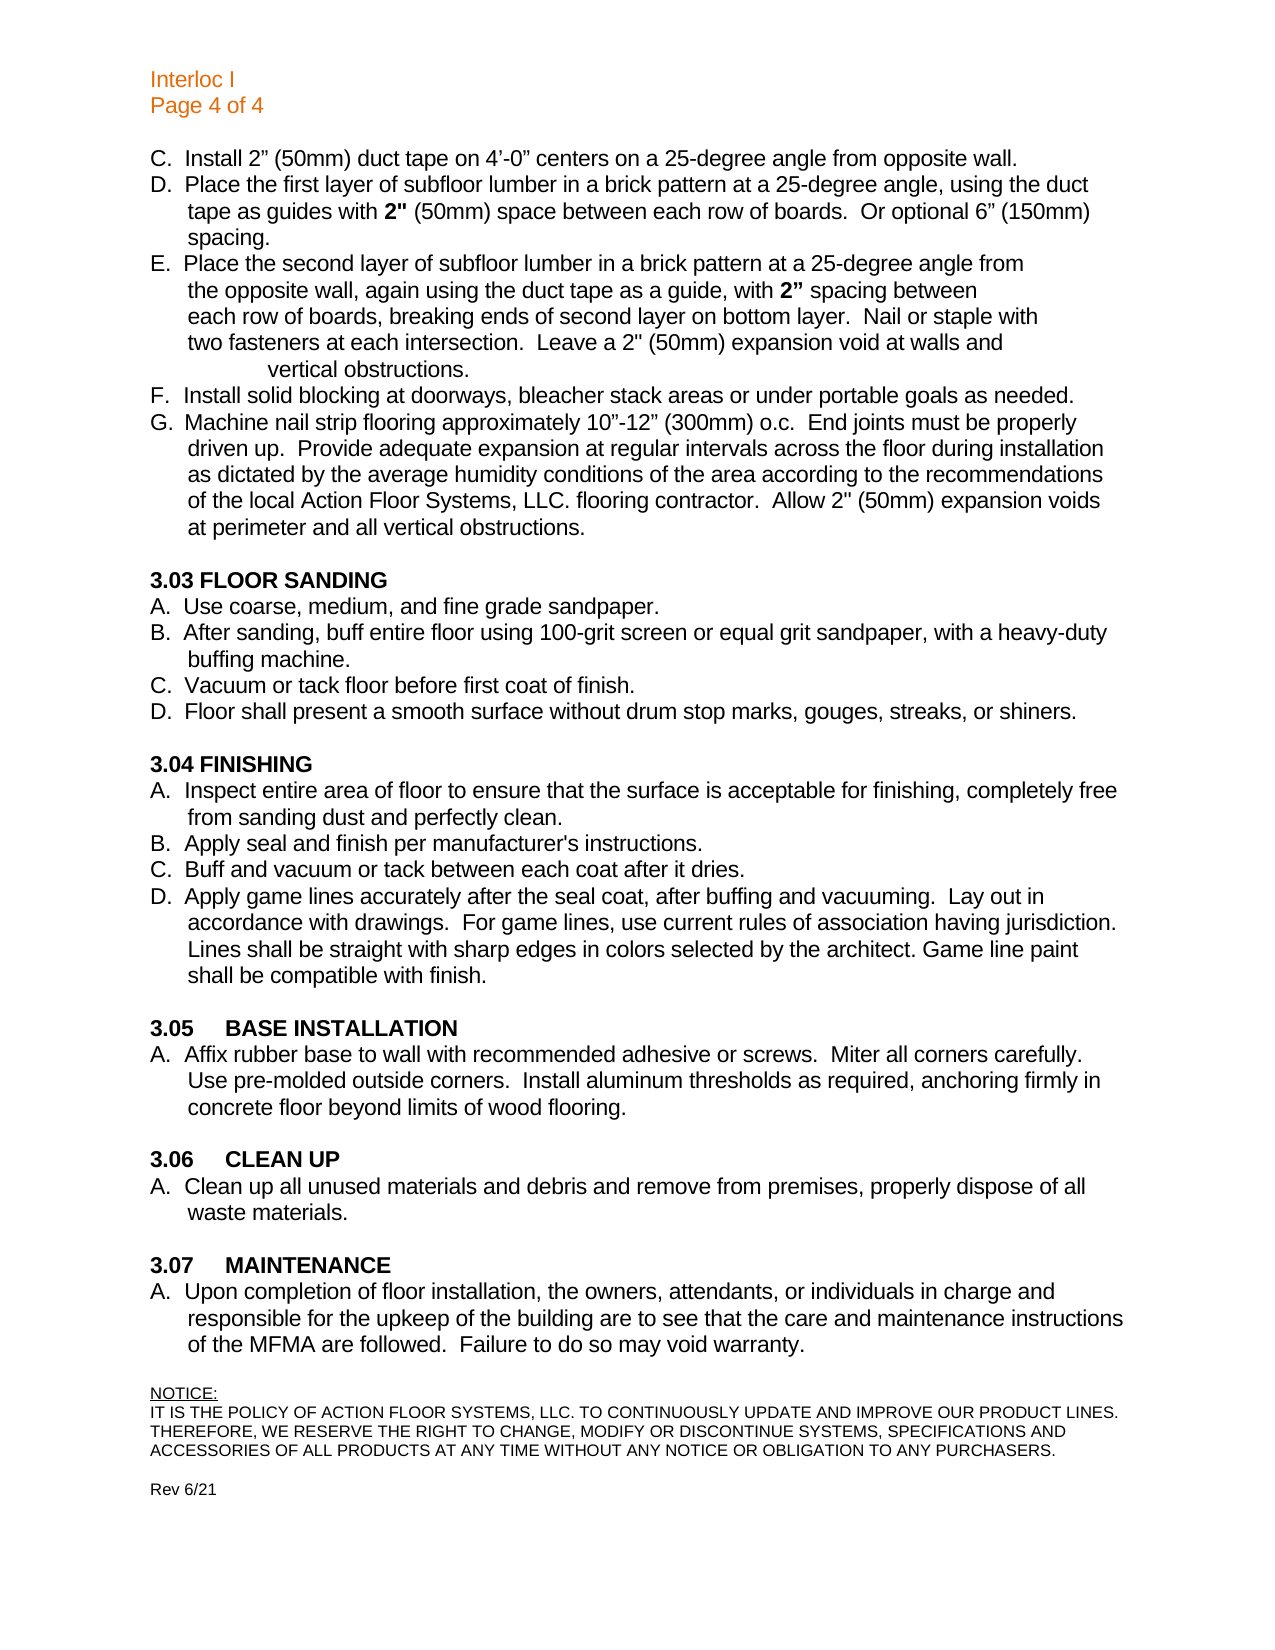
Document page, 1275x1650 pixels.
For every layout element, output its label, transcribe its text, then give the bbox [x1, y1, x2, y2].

text C. Buff and vacuum or tack between each coat after it dries. [150, 856, 1125, 883]
text D. Place the first layer of subfloor lumber in a brick pattern at a 25-degree angle, using the duct tape as guides with 2" (50mm) space between each row of boards. Or optional 6” (150mm) spacing. [150, 171, 1125, 250]
text C. Vacuum or tack floor before first coat of finish. [150, 672, 1125, 698]
text B. Apply seal and finish per manufacturer's instructions. [150, 830, 1125, 856]
text A. Use coarse, medium, and fine grade sandpaper. [150, 593, 1125, 619]
list Upon completion of floor installation, the owners, attendants, or individuals in charge and responsible for the upkeep of the building are to see that the care and maintenance instructions of the MFMA are followed. Failure to do so may void warranty. [150, 1278, 1125, 1357]
list Clean up all unused materials and debris and remove from premises, properly dispose of all waste materials. [150, 1173, 1125, 1225]
text A. Inspect entire area of floor to ensure that the surface is acceptable for finishing, completely free from sanding dust and perfectly clean. [150, 777, 1125, 830]
text E. Place the second layer of subfloor lumber in a brick pattern at a 25-degree angle from the opposite wall, again using the duct tape as a guide, with 2” spacing between each row of boards, breaking ends of second layer on bottom layer. Nail or staple with two fasteners at each intersection. Leave a 2" (50mm) expansion void at walls and vertical obstructions. [150, 250, 1125, 382]
text D. Floor shall present a smooth surface without drum stop marks, gouges, streaks, or shiners. [150, 698, 1125, 725]
text Rev 6/21 [150, 1479, 1125, 1498]
text B. After sanding, buff entire floor using 100-grit screen or equal grit sandpaper, with a heavy-duty buffing machine. [150, 619, 1125, 672]
text Page 4 of 4 [150, 92, 1125, 118]
text D. Apply game lines accurately after the seal coat, after buffing and vacuuming. Lay out in accordance with drawings. For game lines, use current rules of association having jurisdiction. Lines shall be straight with sharp edges in colors selected by the architect. Game line paint shall be compatible with finish. [150, 883, 1125, 988]
text 3.04 FINISHING [150, 751, 1125, 777]
text NOTICE: [150, 1383, 1125, 1403]
text IT IS THE POLICY OF ACTION FLOOR SYSTEMS, LLC. TO CONTINUOUSLY UPDATE AND IMPROVE OUR PRODUCT LINES. THEREFORE, WE RESERVE THE RIGHT TO CHANGE, MODIFY OR DISCONTINUE SYSTEMS, SPECIFICATIONS AND ACCESSORIES OF ALL PRODUCTS AT ANY TIME WITHOUT ANY NOTICE OR OBLIGATION TO ANY PURCHASERS. [150, 1403, 1125, 1460]
list BASE INSTALLATION [150, 1014, 1125, 1041]
list Affix rubber base to wall with recommended adhesive or screws. Miter all corners carefully. Use pre-molded outside corners. Install aluminum thresholds as required, anchoring firmly in concrete floor beyond limits of wood flooring. [150, 1041, 1125, 1120]
list CLEAN UP [150, 1146, 1125, 1173]
text 3.03 FLOOR SANDING [150, 567, 1125, 593]
list MAINTENANCE [150, 1252, 1125, 1278]
text C. Install 2” (50mm) duct tape on 4’-0” centers on a 25-degree angle from opposite wall. [150, 145, 1125, 171]
text F. Install solid blocking at doorways, bleacher stack areas or under portable goals as needed. [150, 382, 1125, 408]
text G. Machine nail strip flooring approximately 10”-12” (300mm) o.c. End joints must be properly driven up. Provide adequate expansion at regular intervals across the floor during installation as dictated by the average humidity conditions of the area according to the recommendations of the local Action Floor Systems, LLC. flooring contractor. Allow 2" (50mm) expansion voids at perimeter and all vertical obstructions. [150, 408, 1125, 540]
text Interloc I [150, 66, 1125, 92]
